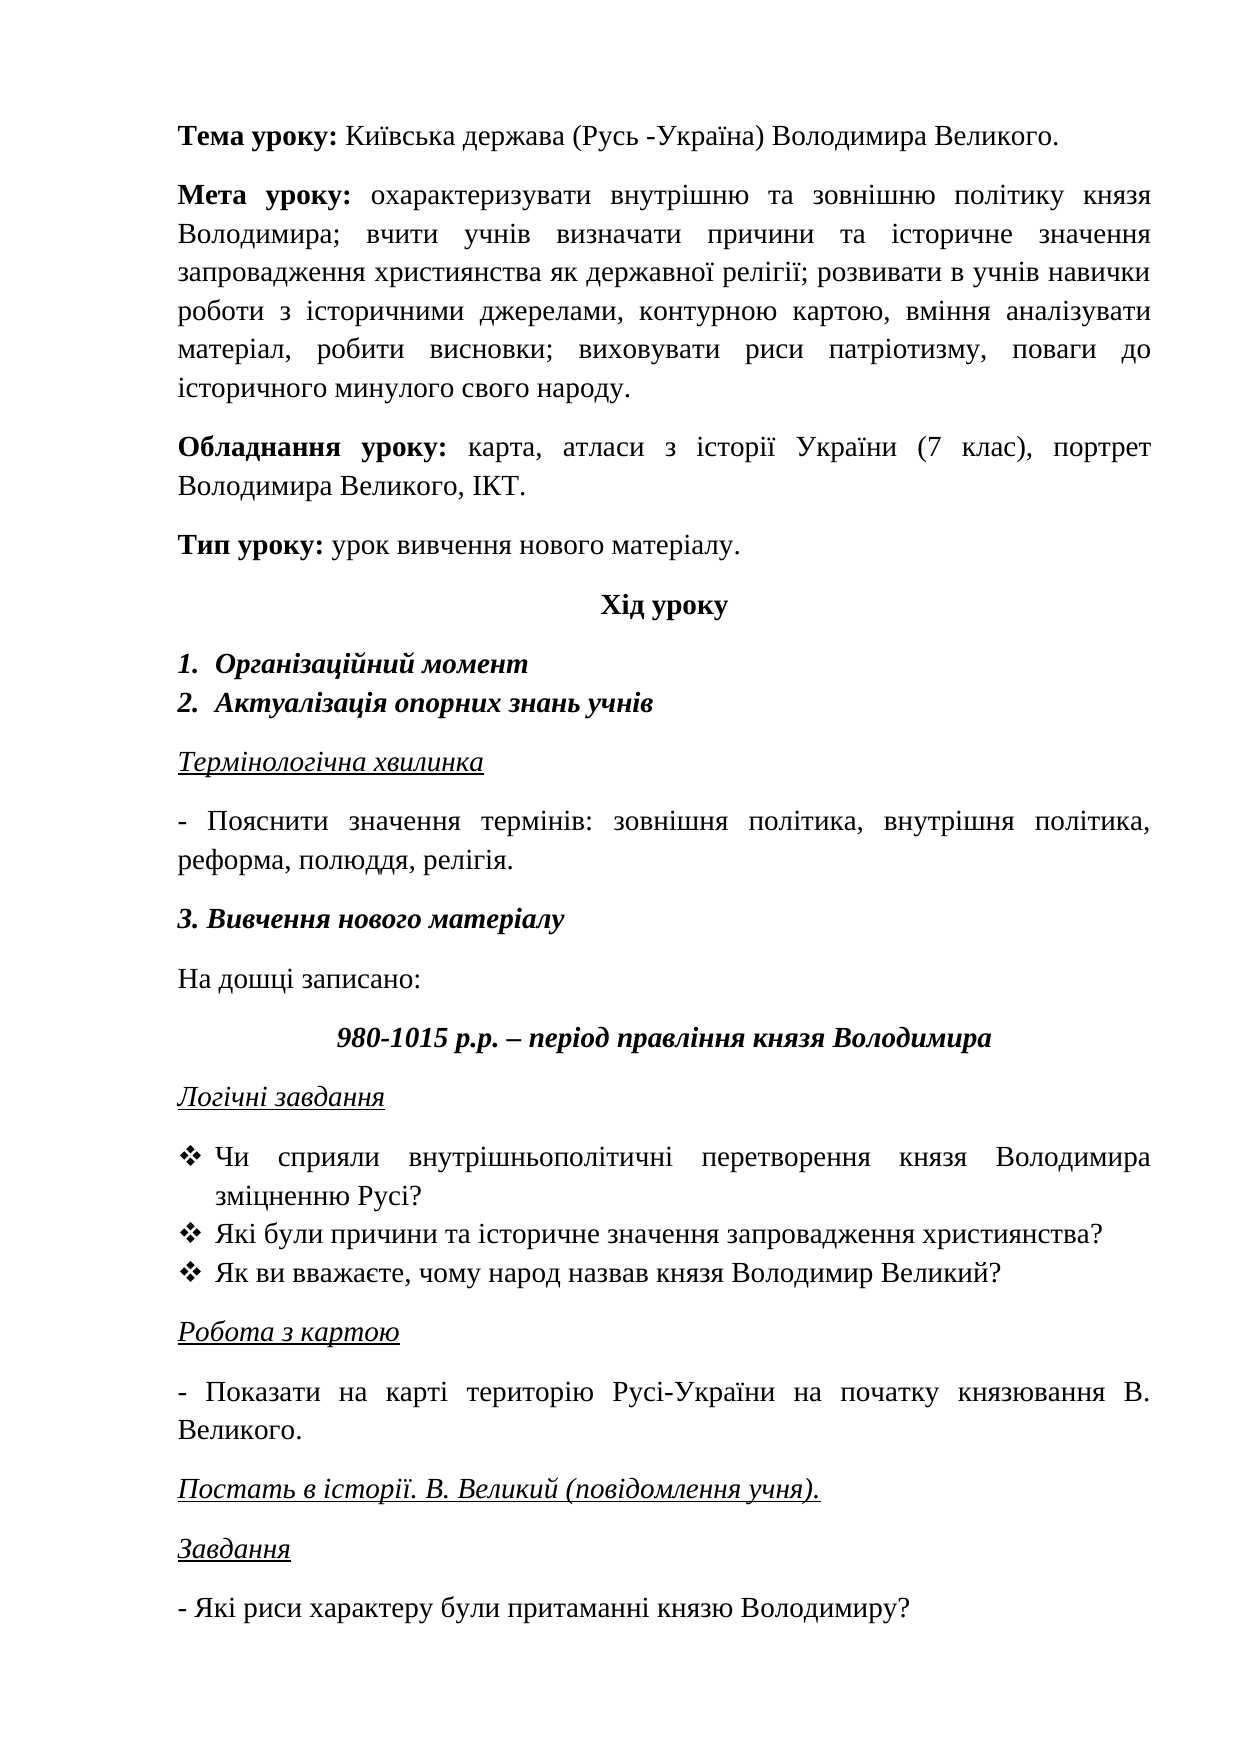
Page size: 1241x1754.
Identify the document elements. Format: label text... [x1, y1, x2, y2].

text - Які риси характеру були притаманні князю Володимиру? [177, 1590, 1152, 1624]
text Тип уроку: урок вивчення нового матеріалу. [177, 527, 1152, 561]
text Завдання [177, 1531, 1152, 1564]
text - Пояснити значення термінів: зовнішня політика, внутрішня політика, реформа, полюддя, релігія. [177, 803, 1152, 876]
text Термінологічна хвилинка [177, 744, 1152, 778]
text 3. Вивчення нового матеріалу [177, 901, 1152, 935]
list Організаційний момент [177, 646, 1152, 680]
text Тема уроку: Київська держава (Русь -Україна) Володимира Великого. [177, 118, 1152, 152]
text Постать в історії. В. Великий (повідомлення учня). [177, 1472, 1152, 1505]
text Робота з картою [177, 1314, 1152, 1348]
text 980-1015 р.р. – період правління князя Володимира [177, 1020, 1152, 1054]
text - Показати на карті територію Русі-України на початку князювання В. Великого. [177, 1374, 1152, 1446]
list Актуалізація опорних знань учнів [177, 685, 1152, 718]
text Мета уроку: охарактеризувати внутрішню та зовнішню політику князя Володимира; вчити учнів визначати причини та історичне значення запровадження християнства як державної релігії; розвивати в учнів навички роботи з історичними джерелами, контурною картою, вміння аналізувати матеріал, робити висновки; виховувати риси патріотизму, поваги до історичного минулого свого народу. [177, 177, 1152, 404]
list Як ви вважаєте, чому народ назвав князя Володимир Великий? [177, 1255, 1152, 1288]
text Обладнання уроку: карта, атласи з історії України (7 клас), портрет Володимира Великого, ІКТ. [177, 429, 1152, 502]
text Логічні завдання [177, 1079, 1152, 1113]
list Чи сприяли внутрішньополітичні перетворення князя Володимира зміцненню Русі? [177, 1139, 1152, 1211]
list Які були причини та історичне значення запровадження християнства? [177, 1216, 1152, 1250]
text Хід уроку [177, 587, 1152, 620]
text На дошці записано: [177, 961, 1152, 994]
